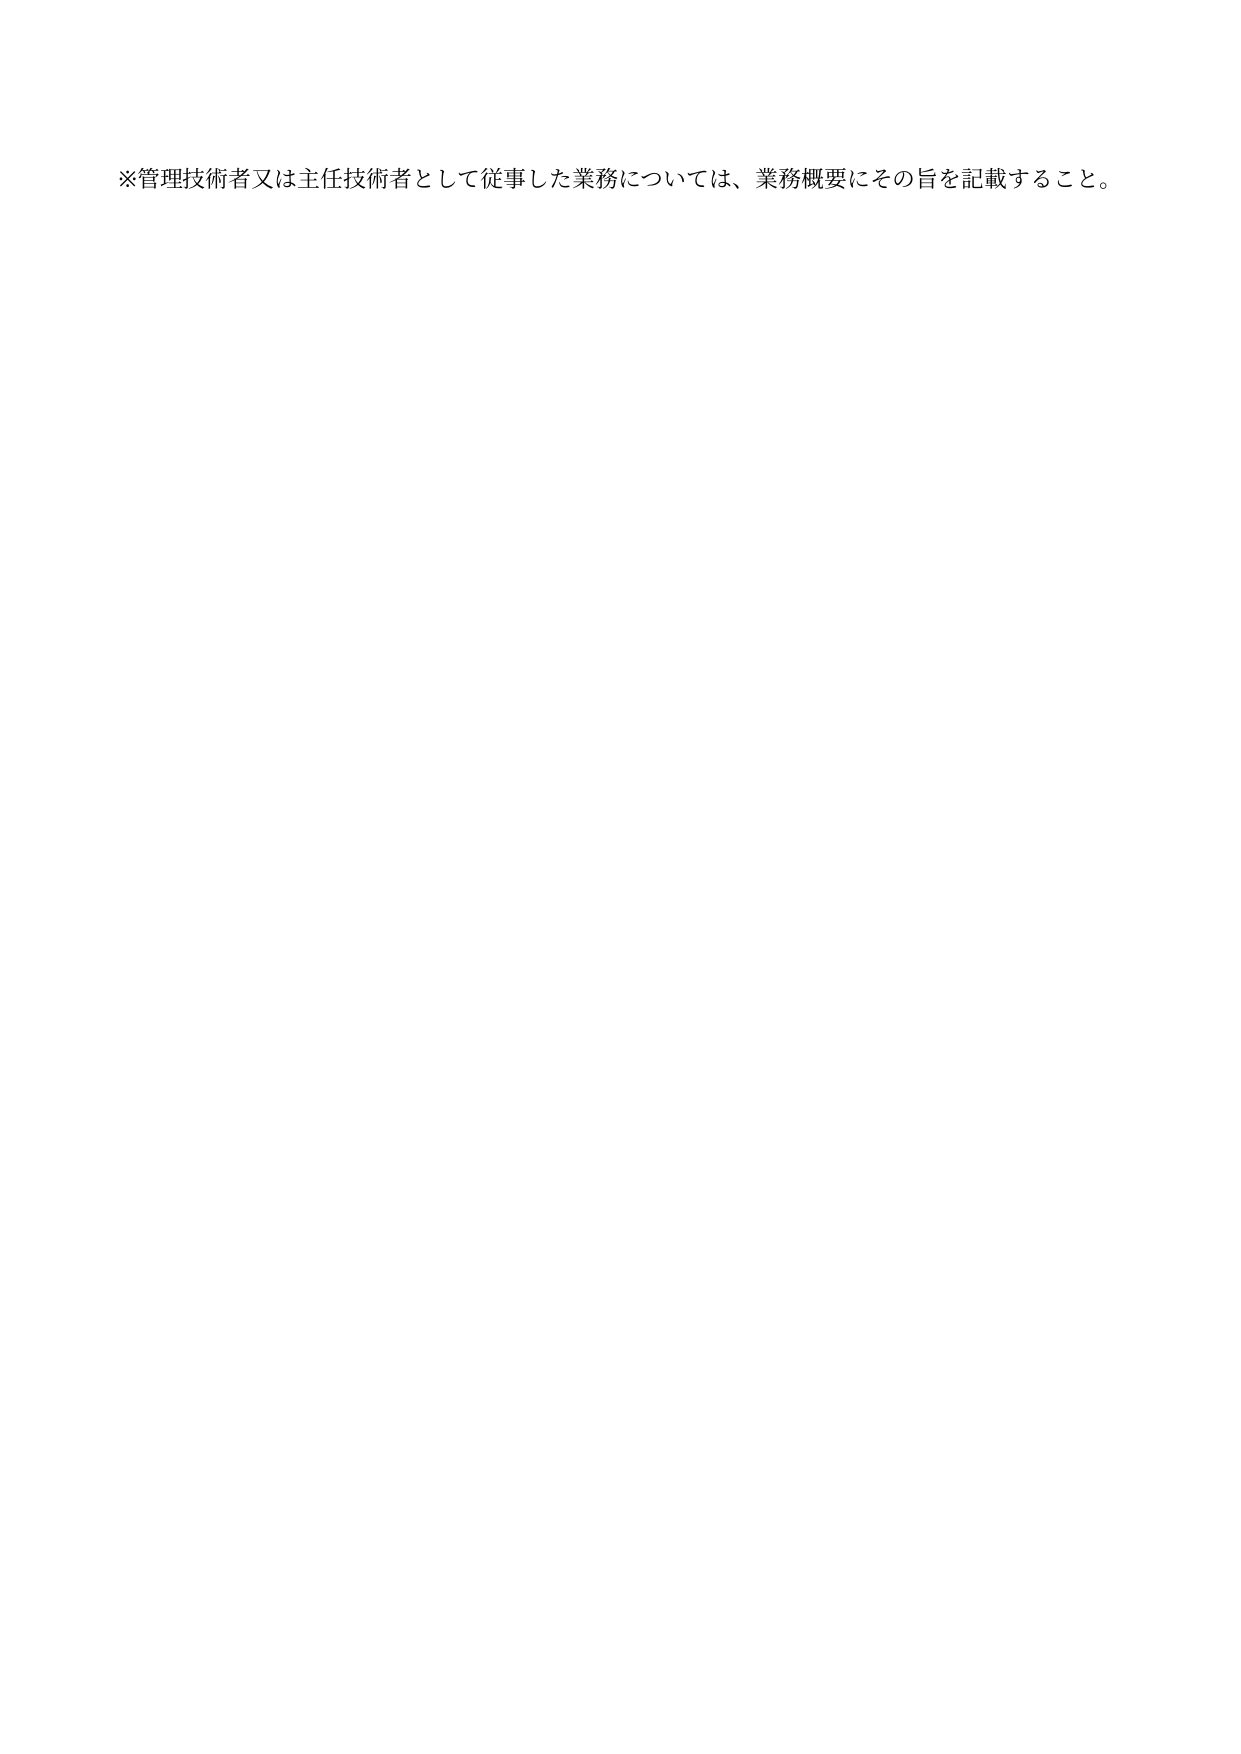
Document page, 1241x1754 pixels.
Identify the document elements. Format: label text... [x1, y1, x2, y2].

text ※管理技術者又は主任技術者として従事した業務については、業務概要にその旨を記載すること。 [118, 158, 1122, 196]
